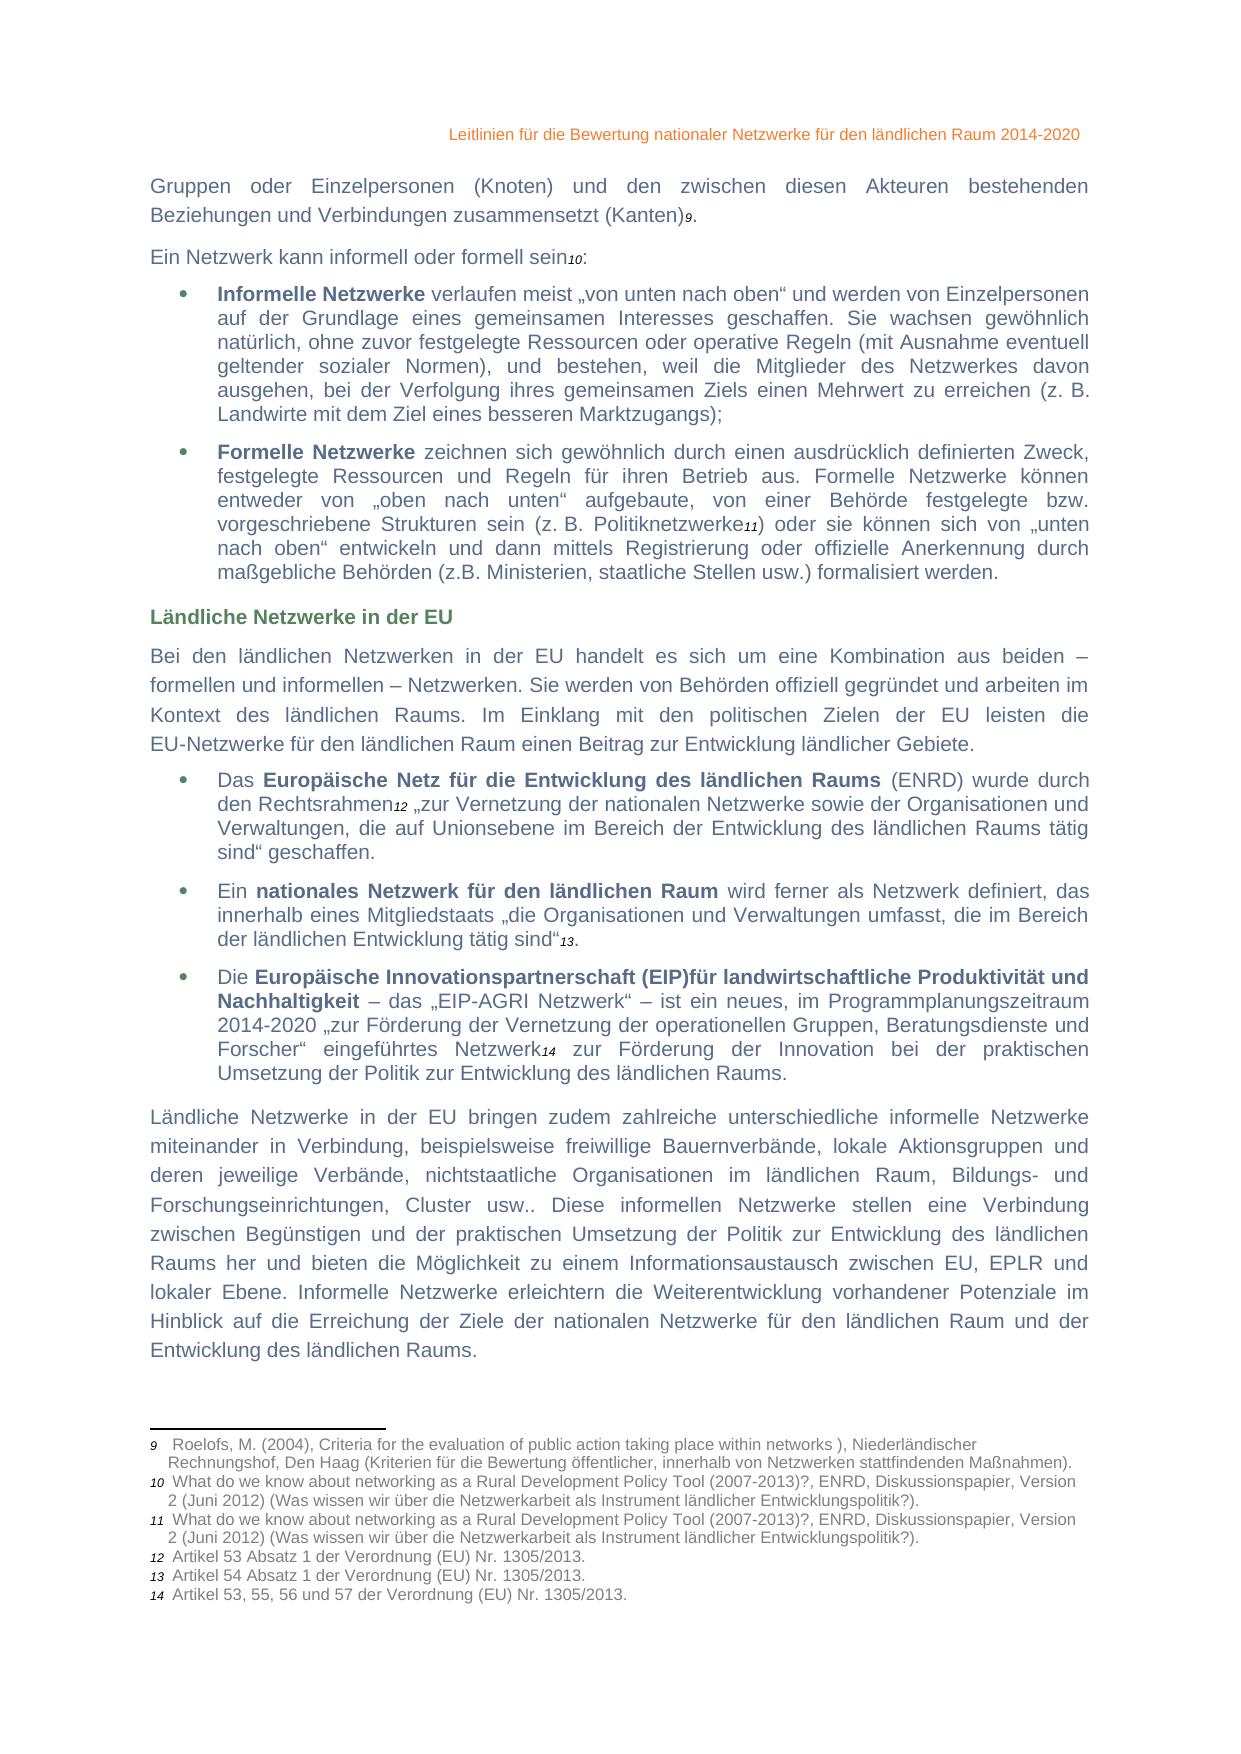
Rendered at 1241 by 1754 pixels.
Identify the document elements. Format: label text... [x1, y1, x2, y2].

list Die Europäische Innovationspartnerschaft (EIP)für landwirtschaftliche Produktivität und Nachhaltigkeit – das „EIP-AGRI Netzwerk“ – ist ein neues, im Programmplanungszeitraum 2014-2020 „zur Förderung der Vernetzung der operationellen Gruppen, Beratungsdienste und Forscher“ eingeführtes Netzwerk zur Förderung der Innovation bei der praktischen Umsetzung der Politik zur Entwicklung des ländlichen Raums. [179, 965, 1090, 1085]
subtitle Ländliche Netzwerke in der EU [150, 604, 1090, 628]
list Formelle Netzwerke zeichnen sich gewöhnlich durch einen ausdrücklich definierten Zweck, festgelegte Ressourcen und Regeln für ihren Betrieb aus. Formelle Netzwerke können entweder von „oben nach unten“ aufgebaute, von einer Behörde festgelegte bzw. vorgeschriebene Strukturen sein (z. B. Politiknetzwerke) oder sie können sich von „unten nach oben“ entwickeln und dann mittels Registrierung oder offizielle Anerkennung durch maßgebliche Behörden (z.B. Ministerien, staatliche Stellen usw.) formalisiert werden. [179, 440, 1090, 584]
list Informelle Netzwerke verlaufen meist „von unten nach oben“ und werden von Einzelpersonen auf der Grundlage eines gemeinsamen Interesses geschaffen. Sie wachsen gewöhnlich natürlich, ohne zuvor festgelegte Ressourcen oder operative Regeln (mit Ausnahme eventuell geltender sozialer Normen), und bestehen, weil die Mitglieder des Netzwerkes davon ausgehen, bei der Verfolgung ihres gemeinsamen Ziels einen Mehrwert zu erreichen (z. B. Landwirte mit dem Ziel eines besseren Marktzugangs); [179, 281, 1090, 425]
list Ein nationales Netzwerk für den ländlichen Raum wird ferner als Netzwerk definiert, das innerhalb eines Mitgliedstaats „die Organisationen und Verwaltungen umfasst, die im Bereich der ländlichen Entwicklung tätig sind“. [179, 879, 1090, 951]
text Bei den ländlichen Netzwerken in der EU handelt es sich um eine Kombination aus beiden – formellen und informellen – Netzwerken. Sie werden von Behörden offiziell gegründet und arbeiten im Kontext des ländlichen Raums. Im Einklang mit den politischen Zielen der EU leisten die EU-Netzwerke für den ländlichen Raum einen Beitrag zur Entwicklung ländlicher Gebiete. [150, 639, 1090, 756]
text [150, 169, 1090, 227]
text Ländliche Netzwerke in der EU bringen zudem zahlreiche unterschiedliche informelle Netzwerke miteinander in Verbindung, beispielsweise freiwillige Bauernverbände, lokale Aktionsgruppen und deren jeweilige Verbände, nichtstaatliche Organisationen im ländlichen Raum, Bildungs- und Forschungseinrichtungen, Cluster usw.. Diese informellen Netzwerke stellen eine Verbindung zwischen Begünstigen und der praktischen Umsetzung der Politik zur Entwicklung des ländlichen Raums her und bieten die Möglichkeit zu einem Informationsaustausch zwischen EU, EPLR und lokaler Ebene. Informelle Netzwerke erleichtern die Weiterentwicklung vorhandener Potenziale im Hinblick auf die Erreichung der Ziele der nationalen Netzwerke für den ländlichen Raum und der Entwicklung des ländlichen Raums. [150, 1100, 1090, 1362]
list Das Europäische Netz für die Entwicklung des ländlichen Raums (ENRD) wurde durch den Rechtsrahmen „zur Vernetzung der nationalen Netzwerke sowie der Organisationen und Verwaltungen, die auf Unionsebene im Bereich der Entwicklung des ländlichen Raums tätig sind“ geschaffen. [179, 768, 1090, 864]
text Ein Netzwerk kann informell oder formell sein: [150, 240, 1090, 269]
